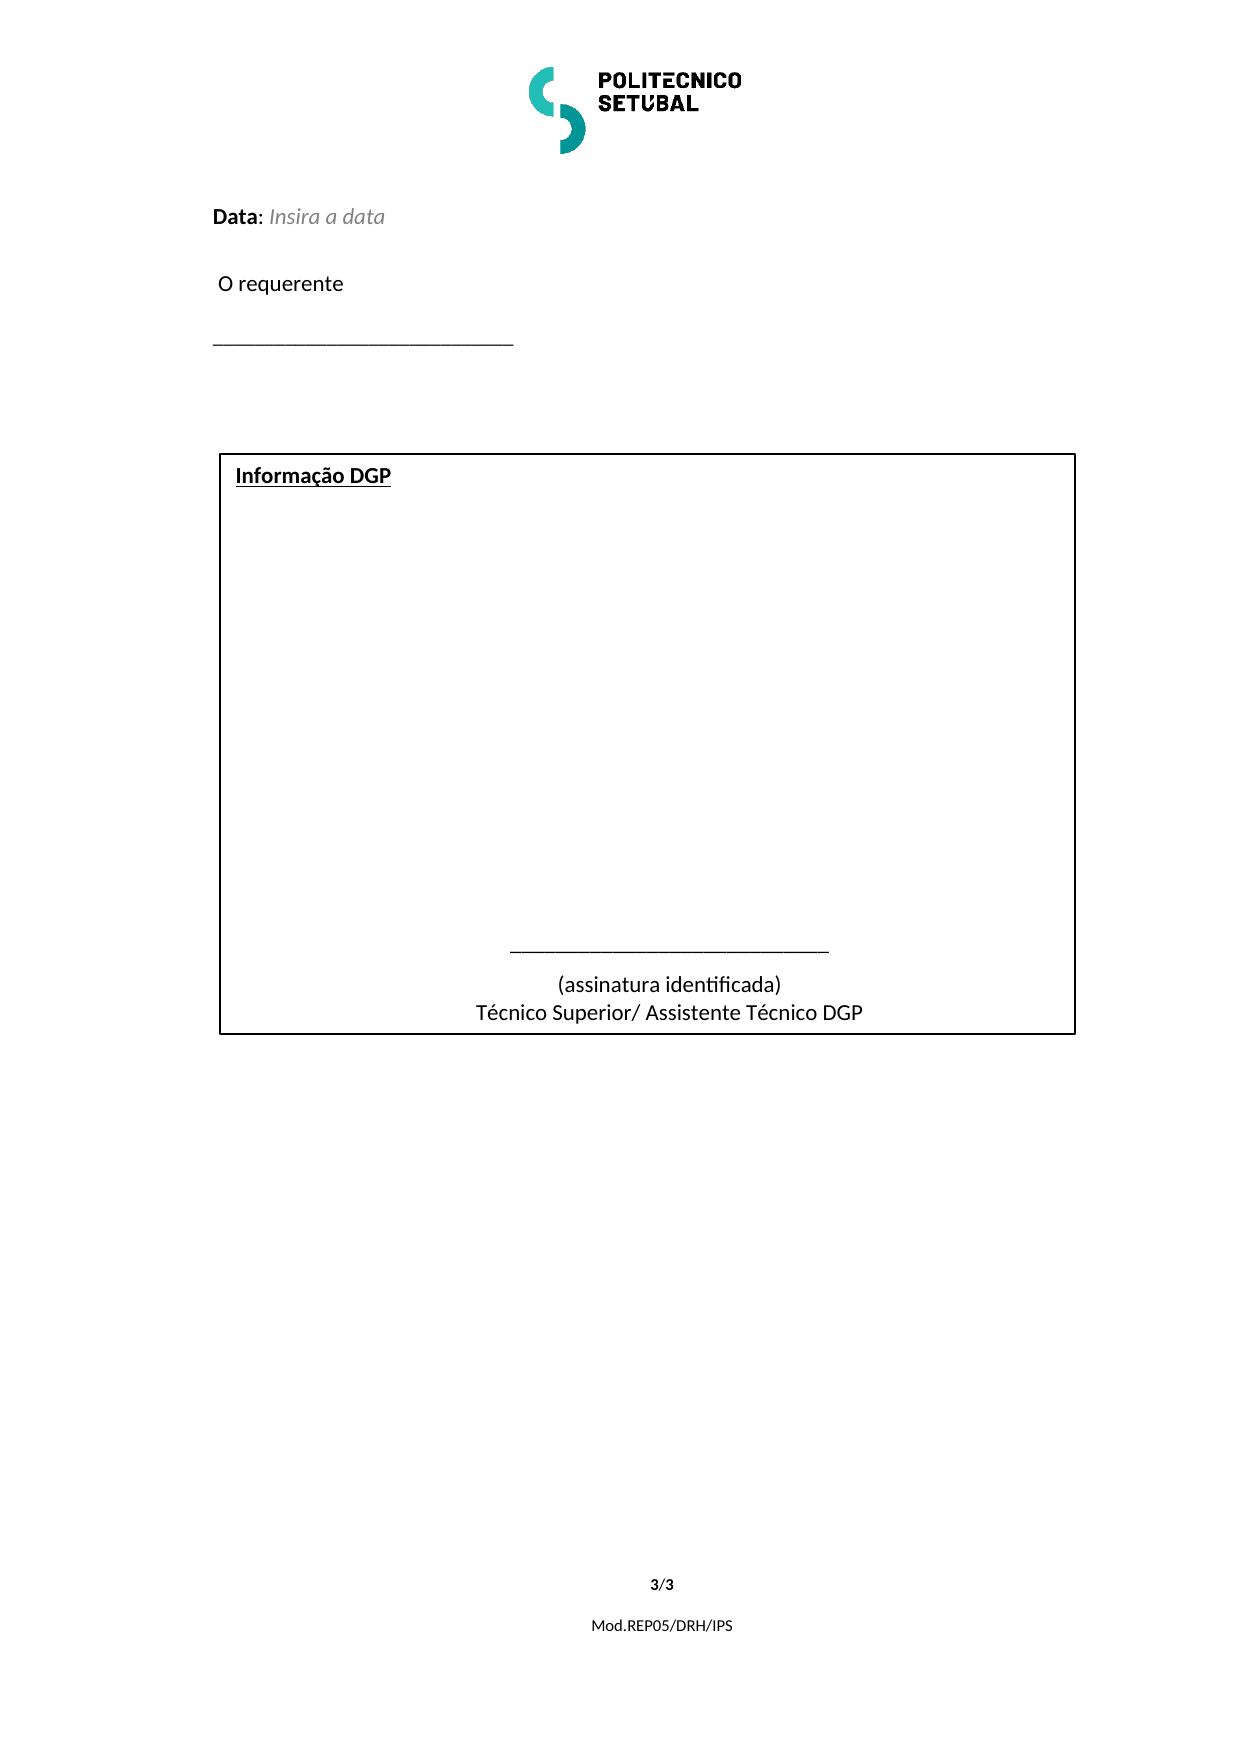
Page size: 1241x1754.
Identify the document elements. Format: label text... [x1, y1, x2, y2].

list O requerente [213, 269, 1072, 297]
list _____________________________ [213, 323, 1072, 349]
picture [523, 58, 743, 159]
text Data: [213, 202, 1111, 230]
